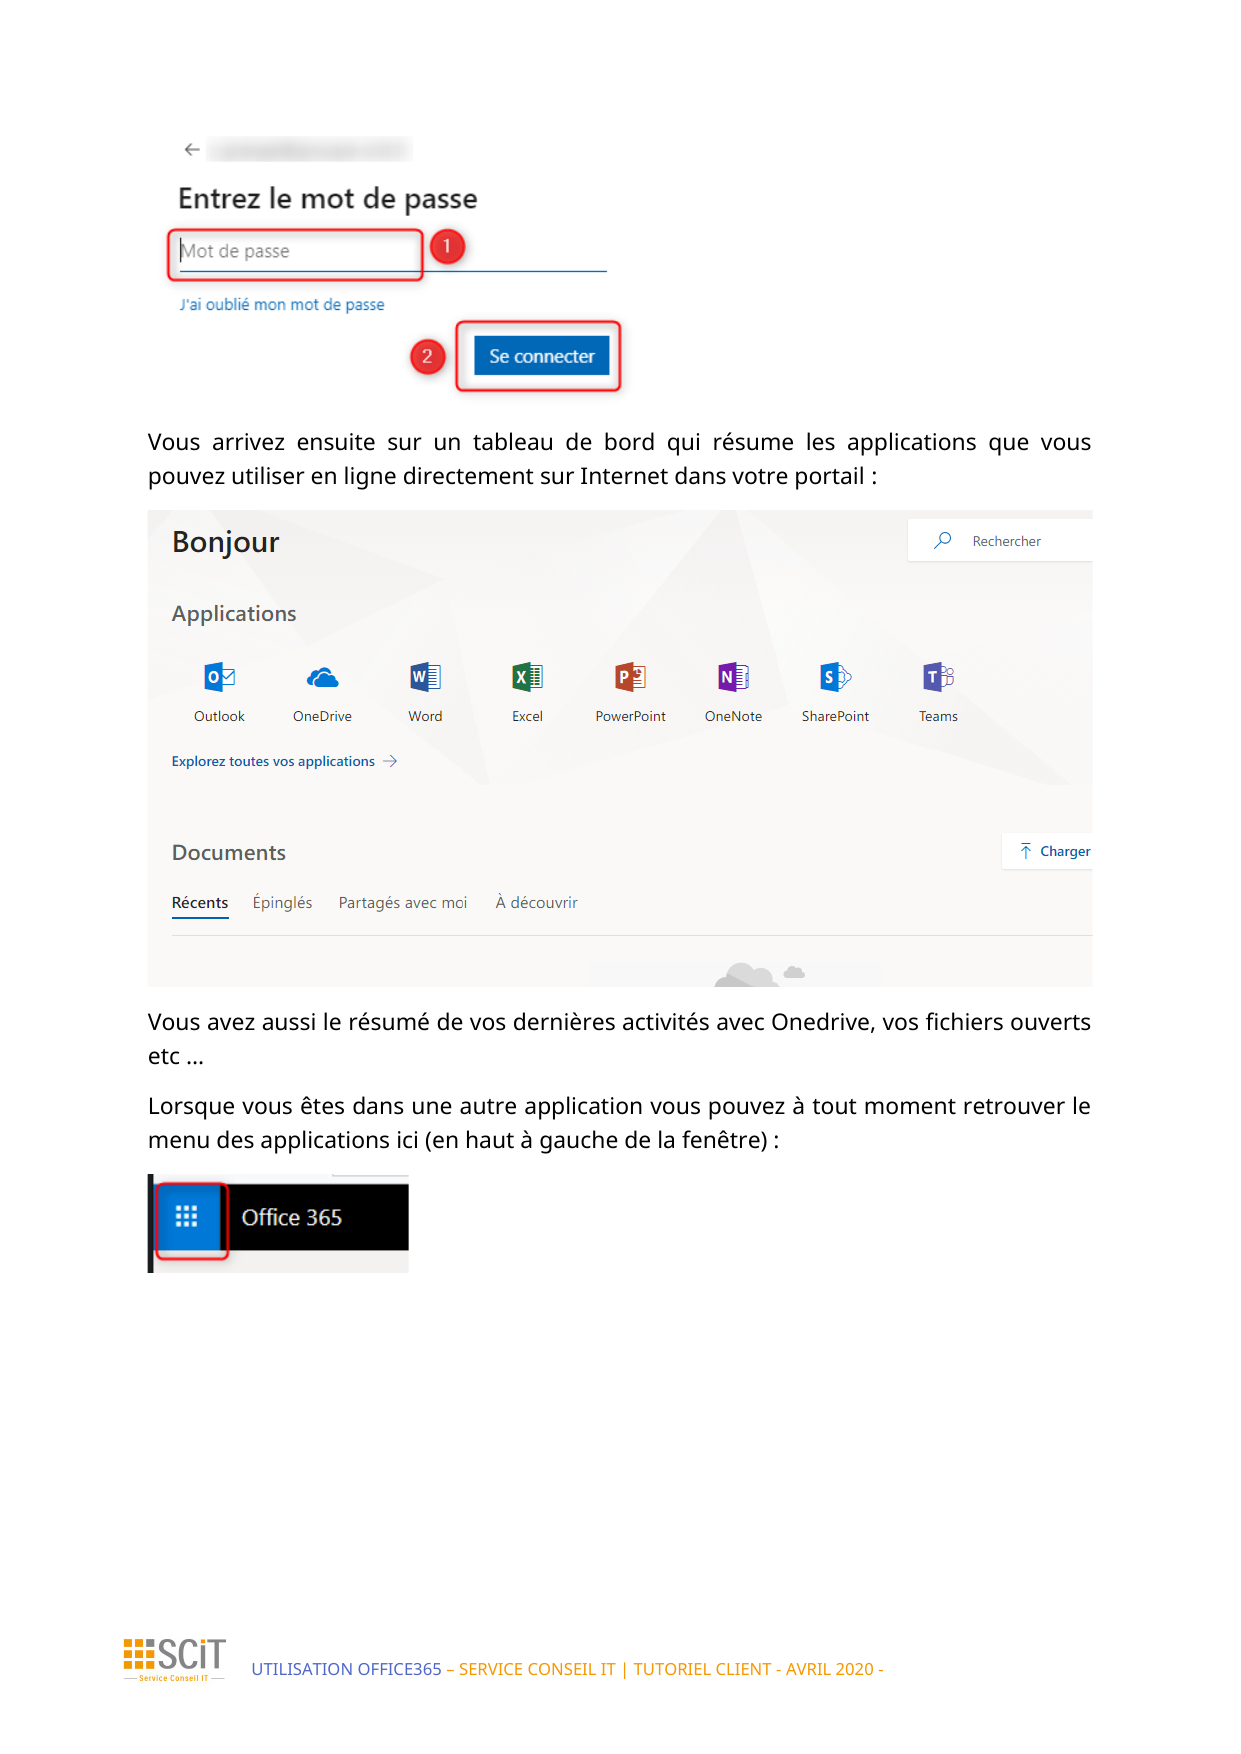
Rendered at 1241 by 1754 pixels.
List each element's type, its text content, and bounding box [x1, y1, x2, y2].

text Lorsque vous êtes dans une autre application vous pouvez à tout moment retrouver le menu des applications ici (en haut à gauche de la fenêtre) : [148, 1090, 1092, 1155]
text Vous avez aussi le résumé de vos dernières activités avec Onedrive, vos fichiers ouverts etc … [148, 1006, 1092, 1071]
picture [147, 510, 1093, 987]
text Vous arrivez ensuite sur un tableau de bord qui résume les applications que vous pouvez utiliser en ligne directement sur Internet dans votre portail : [148, 426, 1092, 491]
picture [114, 1630, 233, 1690]
picture [147, 119, 639, 407]
picture [147, 1174, 409, 1273]
